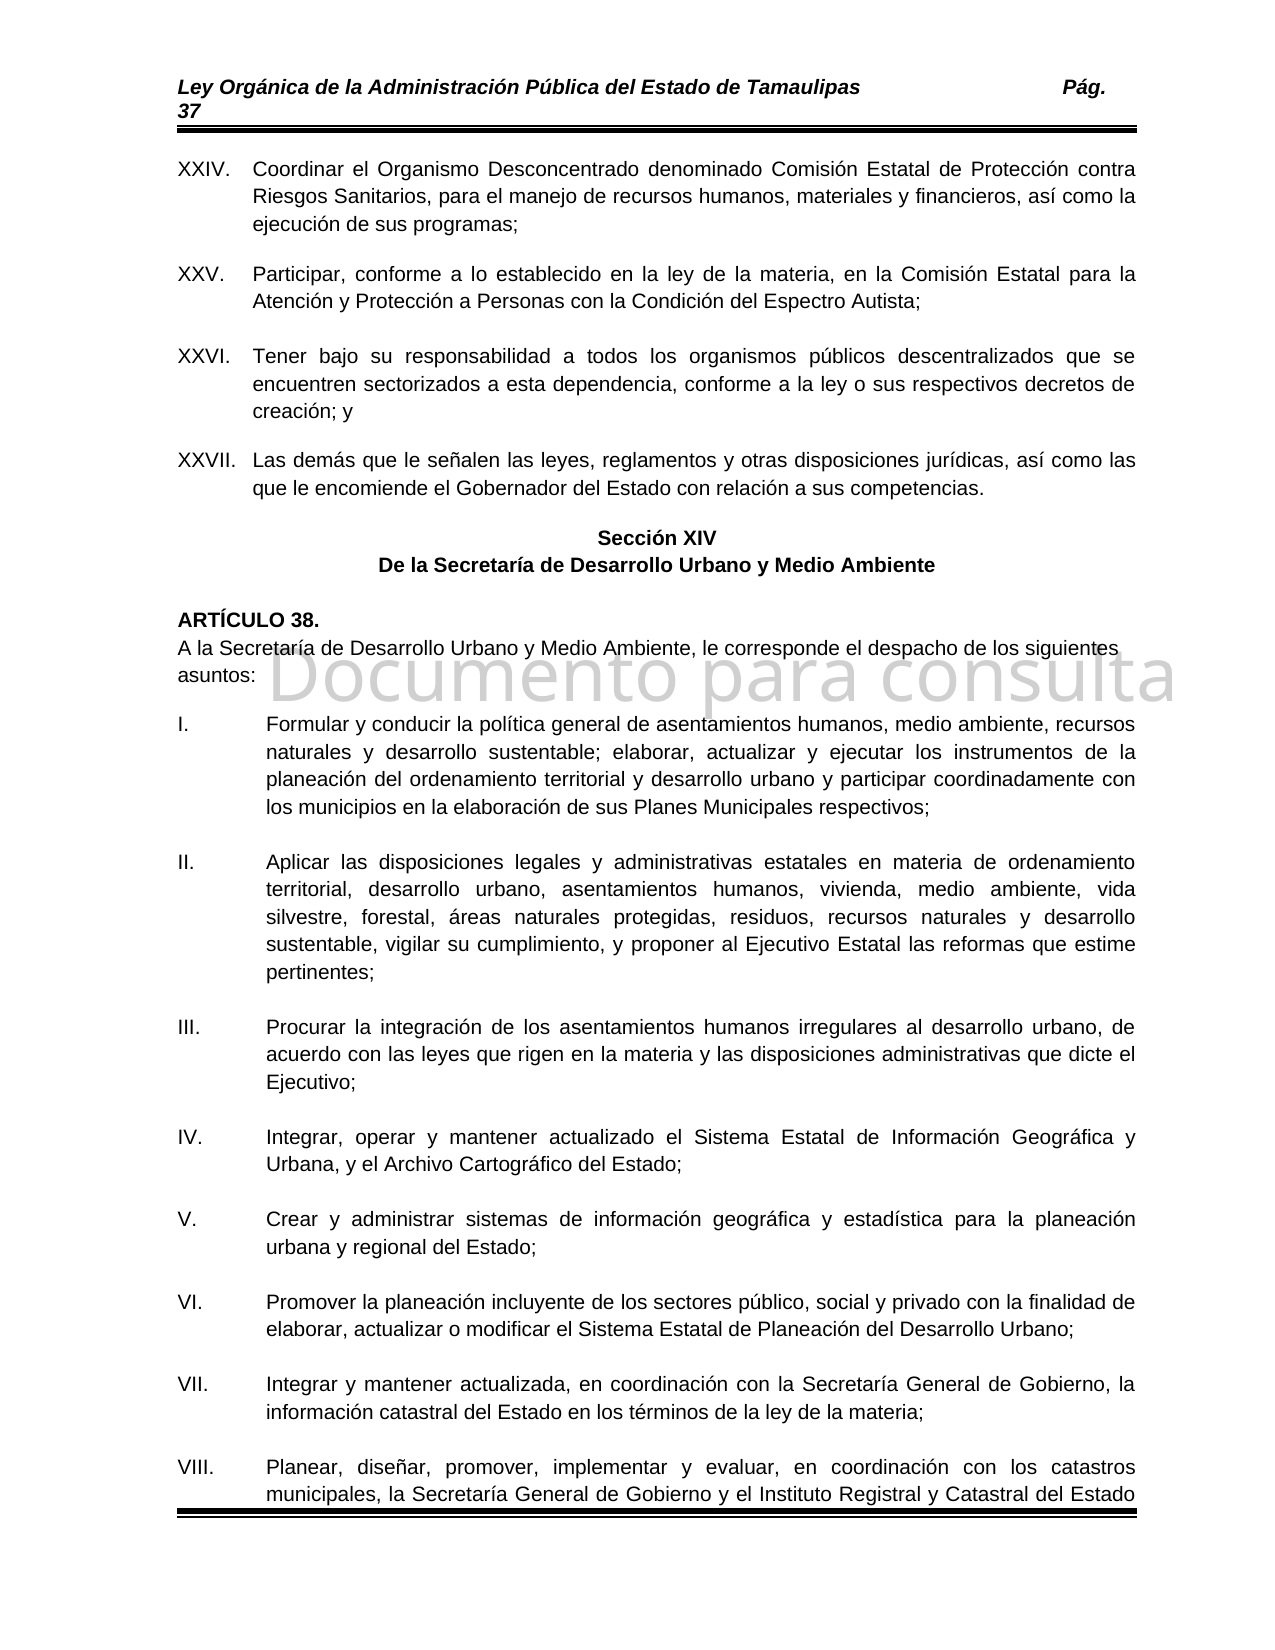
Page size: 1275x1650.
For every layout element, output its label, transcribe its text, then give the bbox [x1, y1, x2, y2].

text ARTÍCULO 38. [177, 608, 1137, 632]
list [177, 1455, 1137, 1506]
list Integrar y mantener actualizada, en coordinación con la Secretaría General de Gobierno, la información catastral del Estado en los términos de la ley de la materia; [177, 1372, 1137, 1424]
list Promover la planeación incluyente de los sectores público, social y privado con la finalidad de elaborar, actualizar o modificar el Sistema Estatal de Planeación del Desarrollo Urbano; [177, 1290, 1137, 1341]
list Formular y conducir la política general de asentamientos humanos, medio ambiente, recursos naturales y desarrollo sustentable; elaborar, actualizar y ejecutar los instrumentos de la planeación del ordenamiento territorial y desarrollo urbano y participar coordinadamente con los municipios en la elaboración de sus Planes Municipales respectivos; [177, 712, 1137, 819]
text A la Secretaría de Desarrollo Urbano y Medio Ambiente, le corresponde el despacho de los siguientes asuntos: [177, 635, 1137, 687]
list Coordinar el Organismo Desconcentrado denominado Comisión Estatal de Protección contra Riesgos Sanitarios, para el manejo de recursos humanos, materiales y financieros, así como la ejecución de sus programas; [177, 157, 1137, 236]
list Aplicar las disposiciones legales y administrativas estatales en materia de ordenamiento territorial, desarrollo urbano, asentamientos humanos, vivienda, medio ambiente, vida silvestre, forestal, áreas naturales protegidas, residuos, recursos naturales y desarrollo sustentable, vigilar su cumplimiento, y proponer al Ejecutivo Estatal las reformas que estime pertinentes; [177, 850, 1137, 984]
list Integrar, operar y mantener actualizado el Sistema Estatal de Información Geográfica y Urbana, y el Archivo Cartográfico del Estado; [177, 1125, 1137, 1176]
list Las demás que le señalen las leyes, reglamentos y otras disposiciones jurídicas, así como las que le encomiende el Gobernador del Estado con relación a sus competencias. [177, 448, 1137, 500]
text Sección XIV [177, 525, 1137, 549]
list Procurar la integración de los asentamientos humanos irregulares al desarrollo urbano, de acuerdo con las leyes que rigen en la materia y las disposiciones administrativas que dicte el Ejecutivo; [177, 1015, 1137, 1094]
list Participar, conforme a lo establecido en la ley de la materia, en la Comisión Estatal para la Atención y Protección a Personas con la Condición del Espectro Autista; [177, 261, 1137, 313]
text De la Secretaría de Desarrollo Urbano y Medio Ambiente [177, 553, 1137, 577]
list Tener bajo su responsabilidad a todos los organismos públicos descentralizados que se encuentren sectorizados a esta dependencia, conforme a la ley o sus respectivos decretos de creación; y [177, 344, 1137, 423]
list Crear y administrar sistemas de información geográfica y estadística para la planeación urbana y regional del Estado; [177, 1207, 1137, 1259]
